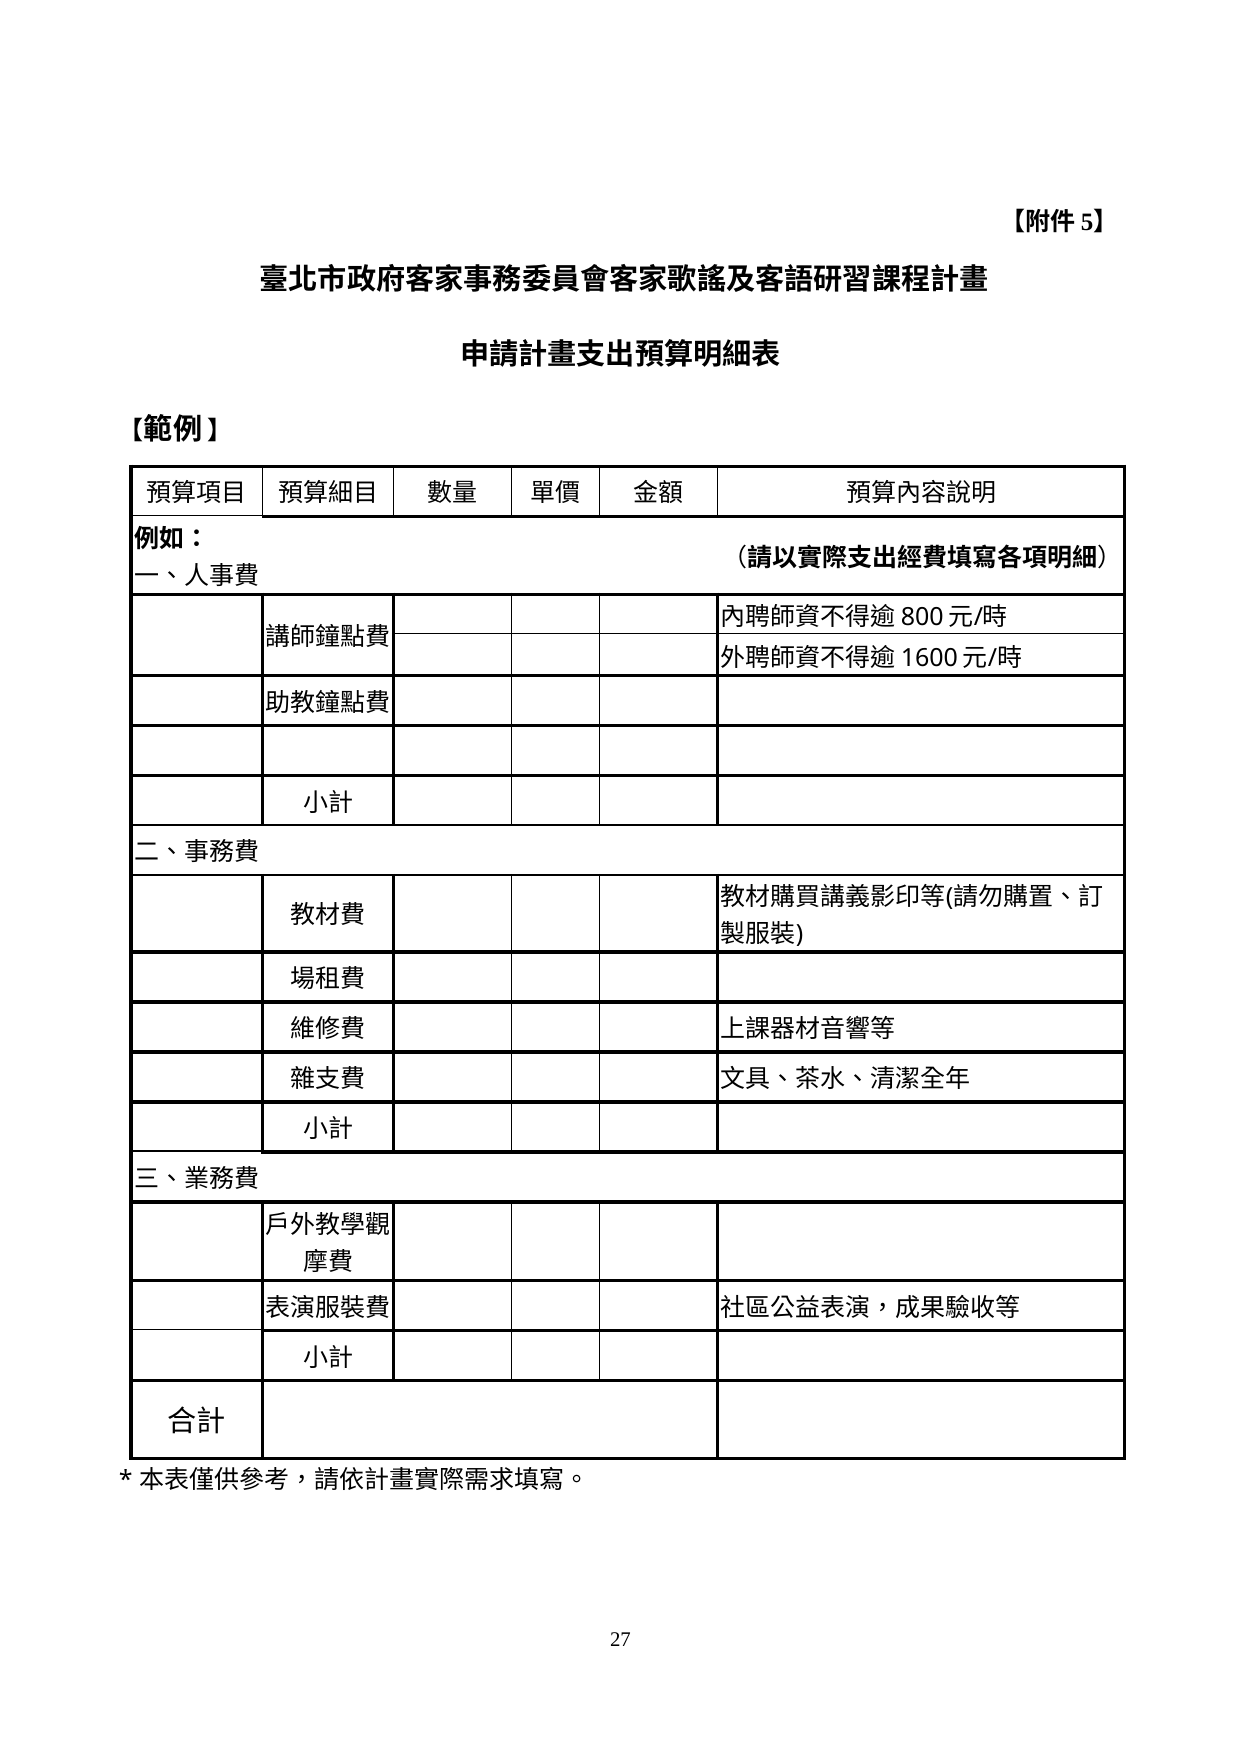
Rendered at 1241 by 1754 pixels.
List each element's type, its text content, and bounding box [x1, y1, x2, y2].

table_cell [395, 954, 511, 1000]
table_cell [719, 677, 1123, 724]
table_header 預算內容說明 [718, 468, 1123, 514]
table_cell [133, 777, 261, 824]
table_cell [719, 954, 1123, 1000]
table_cell [512, 1004, 599, 1050]
table_header 單價 [512, 468, 599, 514]
text 申請計畫支出預算明細表 [112, 314, 1128, 389]
table_cell 小計 [264, 1104, 392, 1150]
text * 本表僅供參考，請依計畫實際需求填寫。 [112, 1460, 1128, 1496]
table_cell [719, 777, 1123, 824]
table_cell [600, 1204, 716, 1278]
table_cell 表演服裝費 [264, 1282, 392, 1328]
table_cell 維修費 [264, 1004, 392, 1050]
table_cell （請以實際支出經費填寫各項明細） [262, 518, 1123, 593]
table_cell 小計 [264, 777, 392, 824]
table_cell [512, 727, 599, 774]
table_cell [600, 634, 716, 674]
table_cell [395, 876, 511, 950]
table_cell [133, 876, 261, 950]
table_cell [395, 1282, 511, 1328]
table_header 金額 [600, 468, 717, 514]
table_cell 教材購買講義影印等(請勿購置、訂製服裝) [719, 876, 1123, 950]
table_header 預算細目 [263, 468, 393, 514]
table_cell 外聘師資不得逾1600元/時 [719, 634, 1123, 674]
table_cell [395, 1332, 511, 1378]
table_cell [395, 1204, 511, 1278]
table_cell [133, 1204, 261, 1278]
table_cell [262, 826, 1123, 874]
table_cell [262, 1154, 1123, 1200]
table_cell [600, 727, 716, 774]
table_cell [133, 596, 261, 674]
table_cell [719, 1104, 1123, 1150]
table_cell [512, 1054, 599, 1100]
table_cell [395, 727, 511, 774]
table_cell [600, 1282, 716, 1328]
table_cell [719, 1332, 1123, 1378]
table_cell [600, 1104, 716, 1150]
table_cell 小計 [264, 1332, 392, 1378]
table_cell [133, 1004, 261, 1050]
table_cell [512, 954, 599, 1000]
table_header 預算項目 [133, 468, 262, 514]
table_header 數量 [394, 468, 511, 514]
table_cell [719, 1382, 1123, 1457]
table_cell [600, 954, 716, 1000]
table_cell [395, 634, 511, 674]
table_cell 上課器材音響等 [719, 1004, 1123, 1050]
table_cell [719, 727, 1123, 774]
table_cell [512, 1282, 599, 1328]
table_cell [600, 1004, 716, 1050]
table_cell [512, 634, 599, 674]
table_cell [512, 1332, 599, 1378]
table_cell 雜支費 [264, 1054, 392, 1100]
table_cell 場租費 [264, 954, 392, 1000]
table_cell [133, 1104, 261, 1150]
table_cell [512, 876, 599, 950]
table_cell [395, 1054, 511, 1100]
table_cell [512, 777, 599, 824]
table_cell [719, 1204, 1123, 1278]
table_cell [512, 596, 599, 633]
text 【範例 】 [112, 389, 1128, 464]
table_cell [133, 1054, 261, 1100]
table_cell [512, 1104, 599, 1150]
table_cell 例如： 一、人事費 [133, 516, 262, 593]
table_cell [133, 677, 261, 724]
table_cell 內聘師資不得逾800元/時 [719, 596, 1123, 633]
table_cell [600, 876, 716, 950]
table_cell 講師鐘點費 [264, 596, 392, 674]
table_cell [133, 954, 261, 1000]
table_cell 戶外教學觀摩費 [264, 1204, 392, 1278]
table_cell 社區公益表演，成果驗收等 [719, 1282, 1123, 1328]
table_cell [133, 1330, 261, 1378]
table_cell [264, 1382, 716, 1457]
table_cell [600, 777, 716, 824]
table_cell [133, 1282, 261, 1328]
table_cell [600, 596, 716, 633]
table_cell [133, 727, 261, 774]
table_cell 教材費 [264, 876, 392, 950]
table_cell 二、事務費 [133, 826, 262, 874]
table_cell [395, 1004, 511, 1050]
text 臺北市政府客家事務委員會客家歌謠及客語研習課程計畫 [112, 239, 1128, 314]
table_cell [512, 1204, 599, 1278]
table_cell [264, 727, 392, 774]
table_cell [395, 596, 511, 633]
table_cell 合計 [133, 1382, 261, 1457]
table_cell [395, 1104, 511, 1150]
table_cell 文具、茶水、清潔全年 [719, 1054, 1123, 1100]
table_cell [600, 677, 716, 724]
table_cell [600, 1332, 716, 1378]
table_cell [395, 677, 511, 724]
table_cell [512, 677, 599, 724]
table_cell [395, 777, 511, 824]
table_cell 三、業務費 [133, 1152, 262, 1200]
table_cell [600, 1054, 716, 1100]
table_cell 助教鐘點費 [264, 677, 392, 724]
